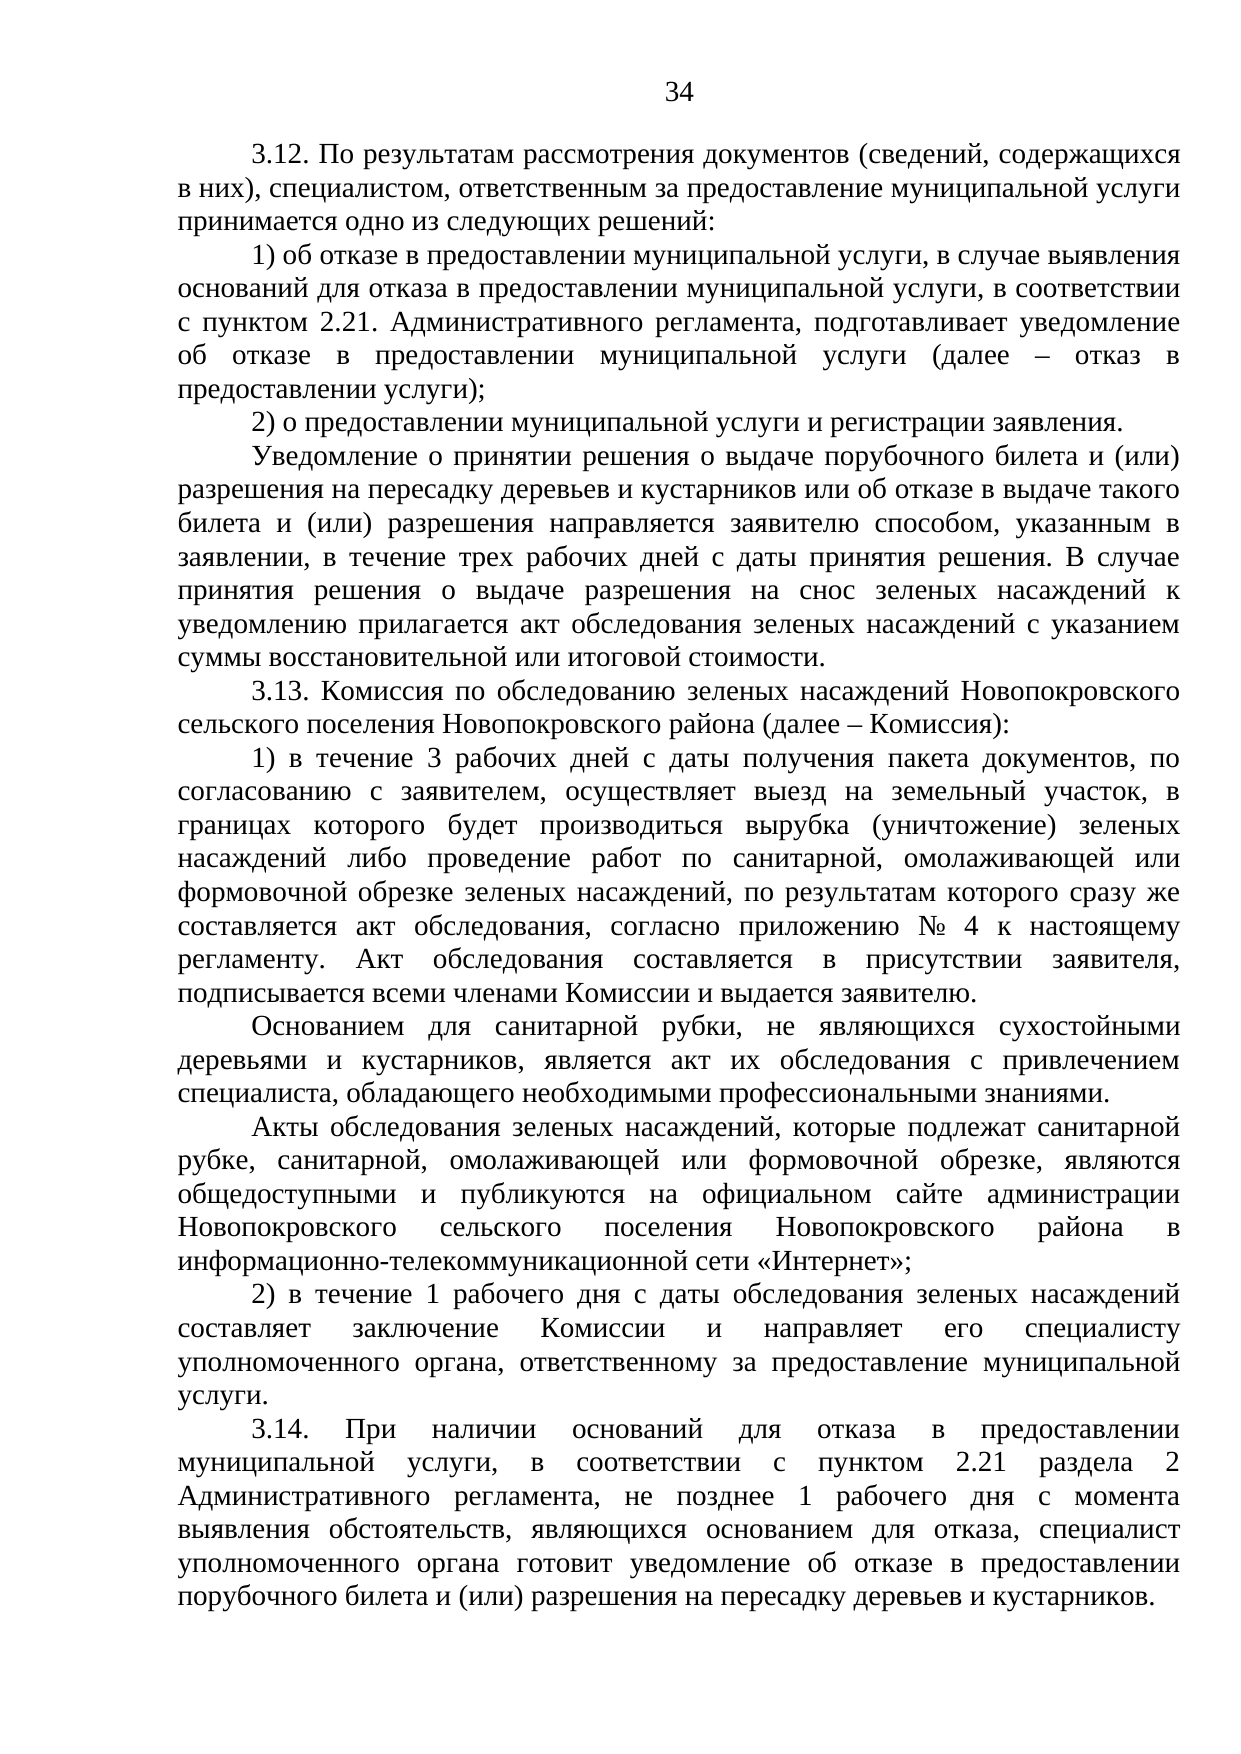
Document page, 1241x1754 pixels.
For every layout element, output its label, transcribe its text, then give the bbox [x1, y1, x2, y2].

text Основанием для санитарной рубки, не являющихся сухостойными деревьями и кустарников, является акт их обследования с привлечением специалиста, обладающего необходимыми профессиональными знаниями. [177, 1008, 1181, 1109]
text 3.14. При наличии оснований для отказа в предоставлении муниципальной услуги, в соответствии с пунктом 2.21 раздела 2 Административного регламента, не позднее 1 рабочего дня с момента выявления обстоятельств, являющихся основанием для отказа, специалист уполномоченного органа готовит уведомление об отказе в предоставлении порубочного билета и (или) разрешения на пересадку деревьев и кустарников. [177, 1411, 1181, 1612]
text 1) в течение 3 рабочих дней с даты получения пакета документов, по согласованию с заявителем, осуществляет выезд на земельный участок, в границах которого будет производиться вырубка (уничтожение) зеленых насаждений либо проведение работ по санитарной, омолаживающей или формовочной обрезке зеленых насаждений, по результатам которого сразу же составляется акт обследования, согласно приложению № 4 к настоящему регламенту. Акт обследования составляется в присутствии заявителя, подписывается всеми членами Комиссии и выдается заявителю. [177, 740, 1181, 1008]
text Уведомление о принятии решения о выдаче порубочного билета и (или) разрешения на пересадку деревьев и кустарников или об отказе в выдаче такого билета и (или) разрешения направляется заявителю способом, указанным в заявлении, в течение трех рабочих дней с даты принятия решения. В случае принятия решения о выдаче разрешения на снос зеленых насаждений к уведомлению прилагается акт обследования зеленых насаждений с указанием суммы восстановительной или итоговой стоимости. [177, 438, 1181, 673]
text 2) в течение 1 рабочего дня с даты обследования зеленых насаждений составляет заключение Комиссии и направляет его специалисту уполномоченного органа, ответственному за предоставление муниципальной услуги. [177, 1277, 1181, 1411]
text 2) о предоставлении муниципальной услуги и регистрации заявления. [177, 404, 1181, 438]
text 3.13. Комиссия по обследованию зеленых насаждений Новопокровского сельского поселения Новопокровского района (далее – Комиссия): [177, 673, 1181, 740]
text 1) об отказе в предоставлении муниципальной услуги, в случае выявления оснований для отказа в предоставлении муниципальной услуги, в соответствии с пунктом 2.21. Административного регламента, подготавливает уведомление об отказе в предоставлении муниципальной услуги (далее – отказ в предоставлении услуги); [177, 237, 1181, 404]
text Акты обследования зеленых насаждений, которые подлежат санитарной рубке, санитарной, омолаживающей или формовочной обрезке, являются общедоступными и публикуются на официальном сайте администрации Новопокровского сельского поселения Новопокровского района в информационно-телекоммуникационной сети «Интернет»; [177, 1109, 1181, 1277]
text 3.12. По результатам рассмотрения документов (сведений, содержащихся в них), специалистом, ответственным за предоставление муниципальной услуги принимается одно из следующих решений: [177, 136, 1181, 237]
